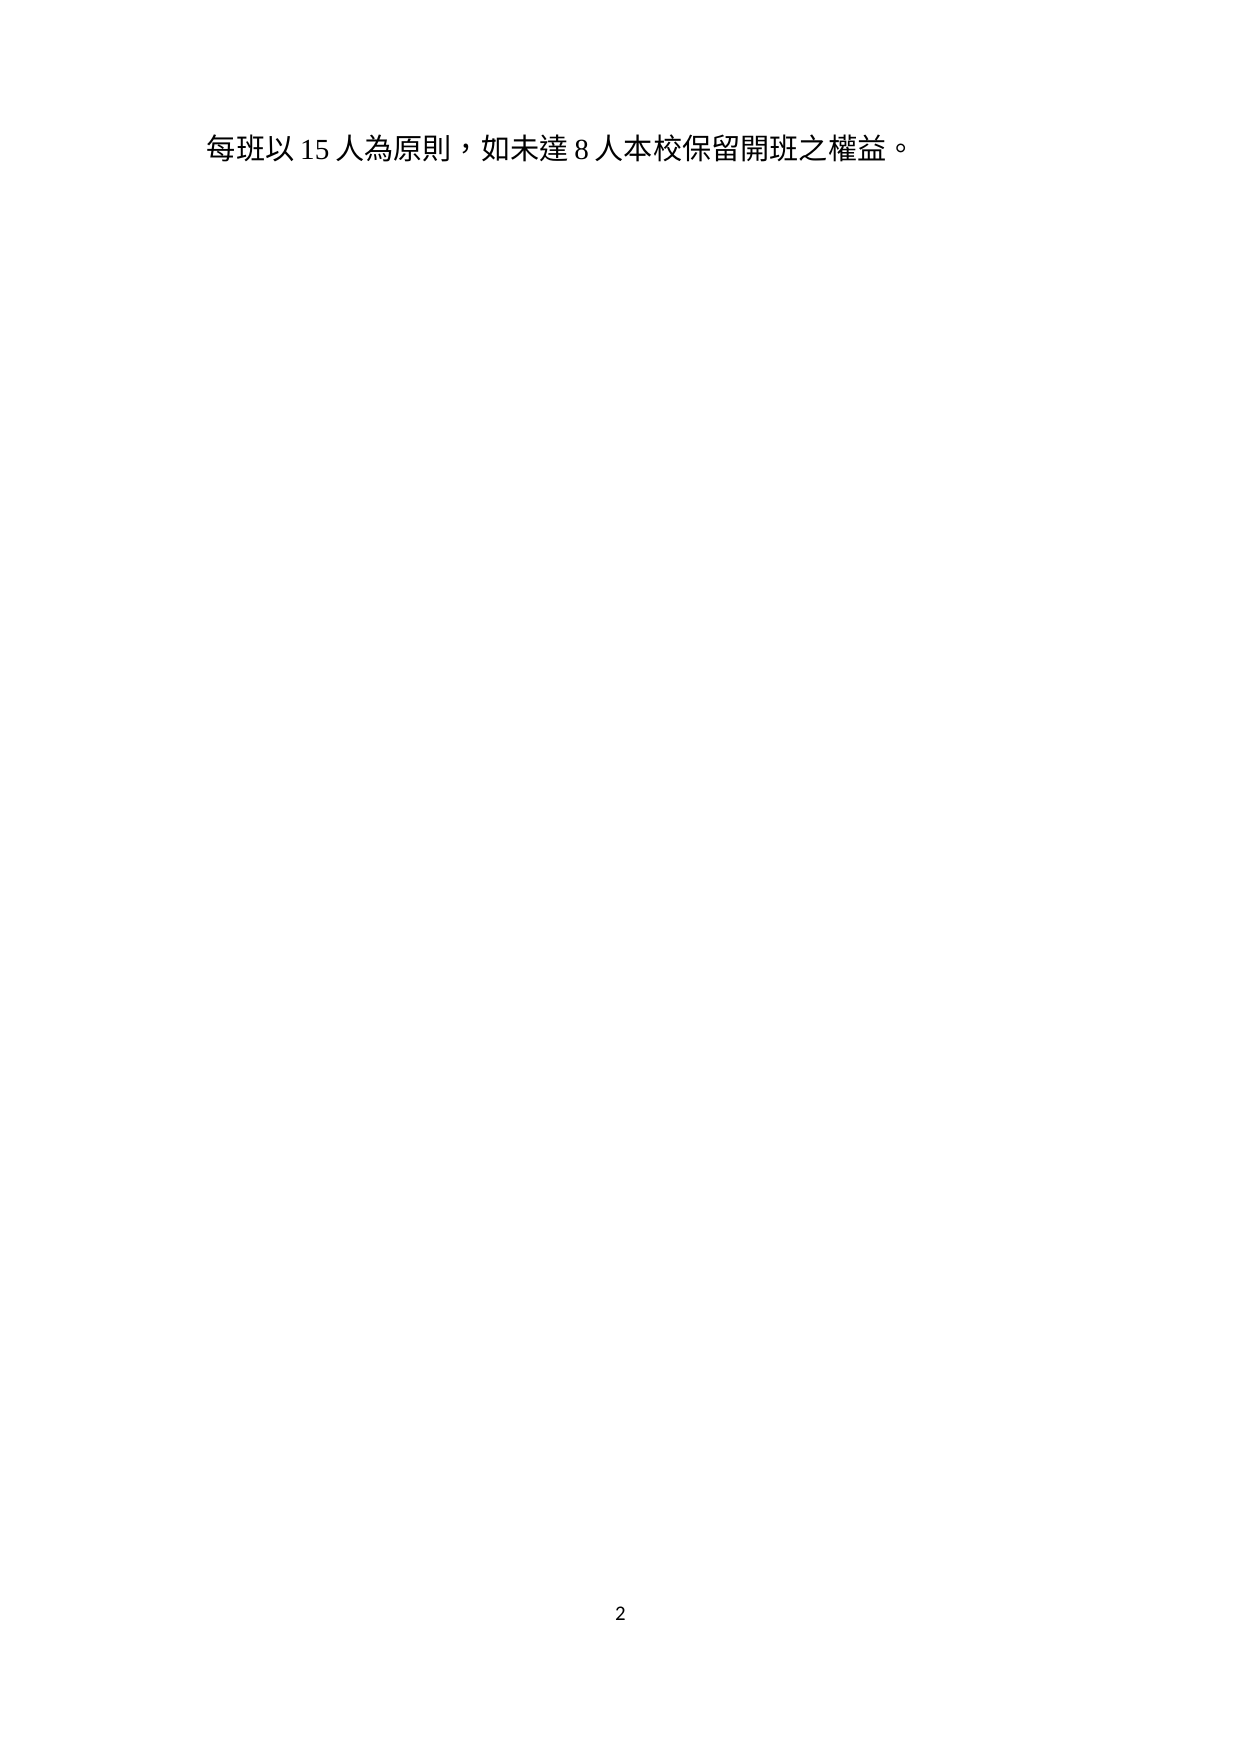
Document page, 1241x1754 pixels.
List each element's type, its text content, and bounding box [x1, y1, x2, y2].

list 每班以15人為原則，如未達8人本校保留開班之權益。 [148, 126, 1152, 168]
